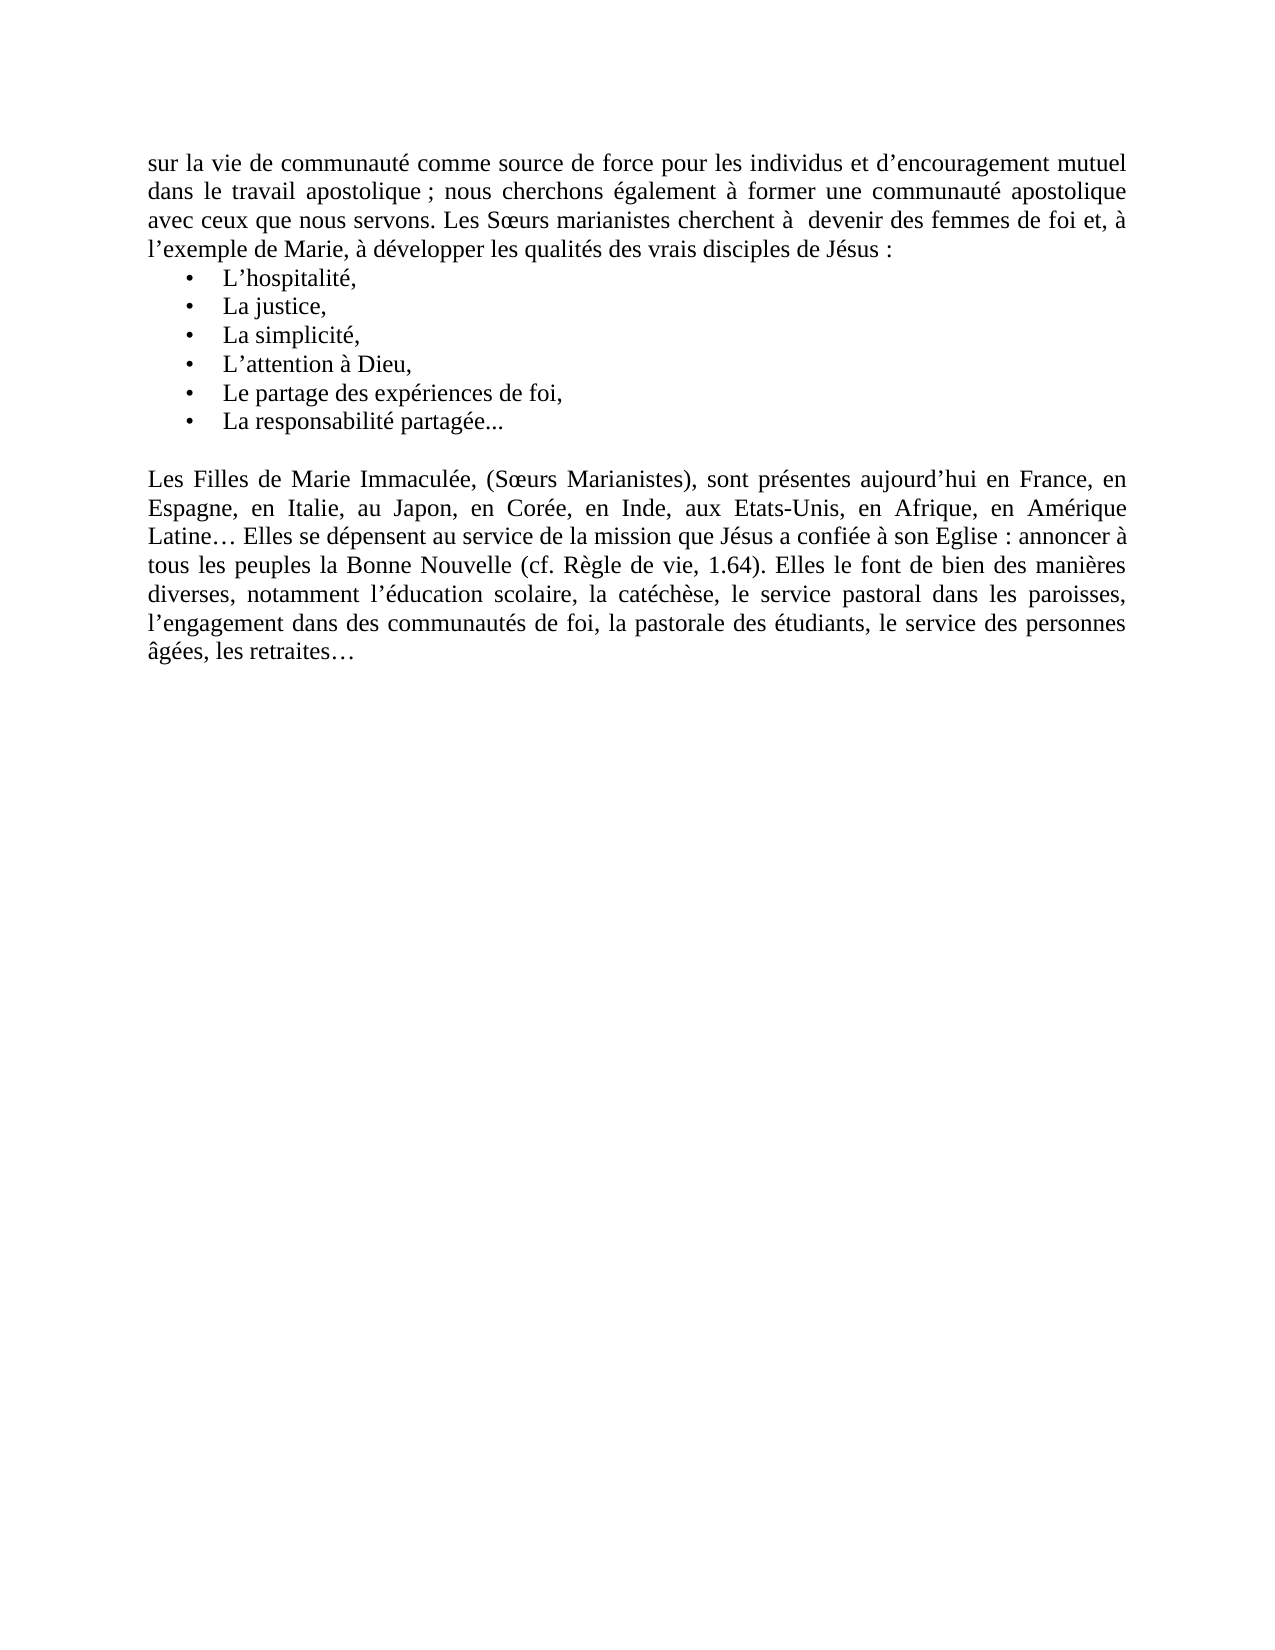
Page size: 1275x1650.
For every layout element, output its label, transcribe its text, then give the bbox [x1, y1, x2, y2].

list Le partage des expériences de foi, [185, 378, 1127, 406]
list La responsabilité partagée... [185, 406, 1127, 435]
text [148, 148, 1127, 263]
text Les Filles de Marie Immaculée, (Sœurs Marianistes), sont présentes aujourd’hui en France, en Espagne, en Italie, au Japon, en Corée, en Inde, aux Etats-Unis, en Afrique, en Amérique Latine… Elles se dépensent au service de la mission que Jésus a confiée à son Eglise : annoncer à tous les peuples la Bonne Nouvelle (cf. Règle de vie, 1.64). Elles le font de bien des manières diverses, notamment l’éducation scolaire, la catéchèse, le service pastoral dans les paroisses, l’engagement dans des communautés de foi, la pastorale des étudiants, le service des personnes âgées, les retraites… [148, 464, 1127, 665]
list L’hospitalité, [185, 263, 1127, 291]
list La justice, [185, 291, 1127, 320]
list La simplicité, [185, 320, 1127, 349]
list L’attention à Dieu, [185, 349, 1127, 378]
